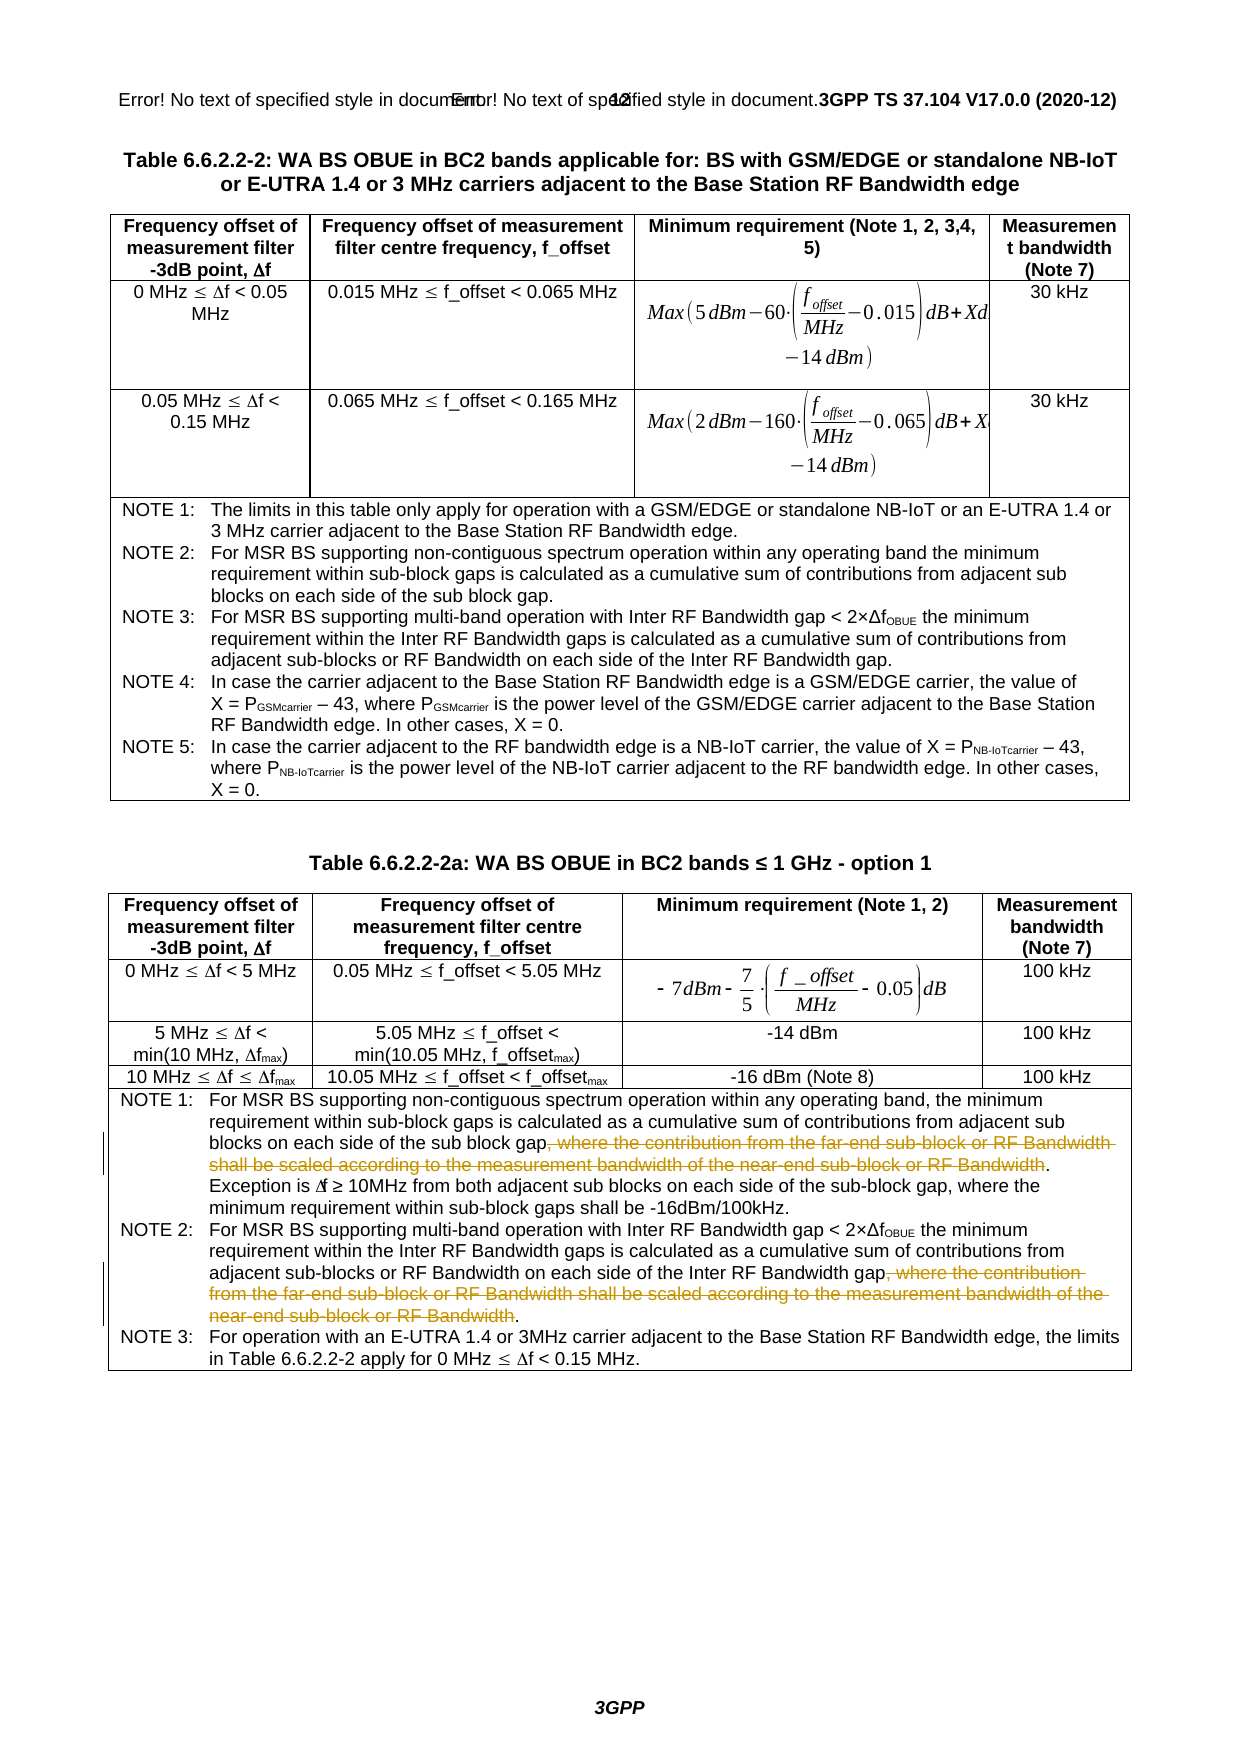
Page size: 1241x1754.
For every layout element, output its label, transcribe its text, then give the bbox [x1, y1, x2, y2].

table_cell [635, 390, 989, 497]
table_header Minimum requirement (Note 1, 2) [623, 894, 982, 959]
table_header Frequency offset of measurement filter centre frequency, f_offset [311, 215, 634, 280]
table_header Frequency offset of measurement filter centre frequency, f_offset [313, 894, 622, 959]
table_header Measurement bandwidth (Note 7) [983, 894, 1131, 959]
table_cell 30 kHz [990, 281, 1129, 389]
table_cell 0.05 MHz f < 0.15 MHz [111, 390, 309, 497]
table_cell 100 kHz [983, 960, 1131, 1021]
table_cell 0.015 MHz f_offset < 0.065 MHz [311, 281, 634, 389]
table_header Frequency offset of measurement filter -3dB point, f [111, 215, 309, 280]
table_cell 10.05 MHz f_offset < f_offsetmax [313, 1066, 622, 1088]
table_cell 30 kHz [990, 390, 1129, 497]
table_cell -14 dBm [623, 1022, 982, 1065]
table_cell NOTE 1: The limits in this table only apply for operation with a GSM/EDGE or standalone NB-IoT or an E-UTRA 1.4 or 3 MHz carrier adjacent to the Base Station RF Bandwidth edge. NOTE 2: For MSR BS supporting non-contiguous spectrum operation within any operating band the minimum requirement within sub-block gaps is calculated as a cumulative sum of contributions from adjacent sub blocks on each side of the sub block gap. NOTE 3: For MSR BS supporting multi-band operation with Inter RF Bandwidth gap < 2×ΔfOBUE the minimum requirement within the Inter RF Bandwidth gaps is calculated as a cumulative sum of contributions from adjacent sub-blocks or RF Bandwidth on each side of the Inter RF Bandwidth gap. NOTE 4: In case the carrier adjacent to the Base Station RF Bandwidth edge is a GSM/EDGE carrier, the value of X = PGSMcarrier – 43, where PGSMcarrier is the power level of the GSM/EDGE carrier adjacent to the Base Station RF Bandwidth edge. In other cases, X = 0. NOTE 5: In case the carrier adjacent to the RF bandwidth edge is a NB-IoT carrier, the value of X = PNB-IoTcarrier – 43, where PNB-IoTcarrier is the power level of the NB-IoT carrier adjacent to the RF bandwidth edge. In other cases, X = 0. [111, 498, 1129, 800]
table_header Minimum requirement (Note 1, 2, 3,4, 5) [635, 215, 989, 280]
table_cell [623, 960, 982, 1021]
table_cell 0 MHz f < 5 MHz [109, 960, 312, 1021]
table_cell 0 MHz f < 0.05 MHz [111, 281, 309, 389]
text Table 6.6.2.2-2: WA BS OBUE in BC2 bands applicable for: BS with GSM/EDGE or standalone NB-IoT or E-UTRA 1.4 or 3 MHz carriers adjacent to the Base Station RF Bandwidth edge [118, 147, 1122, 195]
table_cell [635, 281, 989, 389]
table_cell 5 MHz f < min(10 MHz, fmax) [109, 1022, 312, 1065]
table_cell NOTE 1: For MSR BS supporting non-contiguous spectrum operation within any operating band, the minimum requirement within sub-block gaps is calculated as a cumulative sum of contributions from adjacent sub blocks on each side of the sub block gap. Exception is f ≥ 10MHz from both adjacent sub blocks on each side of the sub-block gap, where the minimum requirement within sub-block gaps shall be -16dBm/100kHz. NOTE 2: For MSR BS supporting multi-band operation with Inter RF Bandwidth gap < 2×ΔfOBUE the minimum requirement within the Inter RF Bandwidth gaps is calculated as a cumulative sum of contributions from adjacent sub-blocks or RF Bandwidth on each side of the Inter RF Bandwidth gap. NOTE 3: For operation with an E-UTRA 1.4 or 3MHz carrier adjacent to the Base Station RF Bandwidth edge, the limits in Table 6.6.2.2-2 apply for 0 MHz f < 0.15 MHz. [109, 1089, 1131, 1369]
table_cell 5.05 MHz f_offset < min(10.05 MHz, f_offsetmax) [313, 1022, 622, 1065]
table_cell 100 kHz [983, 1022, 1131, 1065]
table_header Frequency offset of measurement filter -3dB point, f [109, 894, 312, 959]
table_header Measurement bandwidth (Note 7) [990, 215, 1129, 280]
table_cell -16 dBm (Note 8) [623, 1066, 982, 1088]
table_cell 0.05 MHz f_offset < 5.05 MHz [313, 960, 622, 1021]
table_cell 100 kHz [983, 1066, 1131, 1088]
table_cell 0.065 MHz f_offset < 0.165 MHz [311, 390, 634, 497]
text Table 6.6.2.2-2a: WA BS OBUE in BC2 bands ≤ 1 GHz - option 1 [118, 850, 1122, 874]
table_cell 10 MHz f fmax [109, 1066, 312, 1088]
